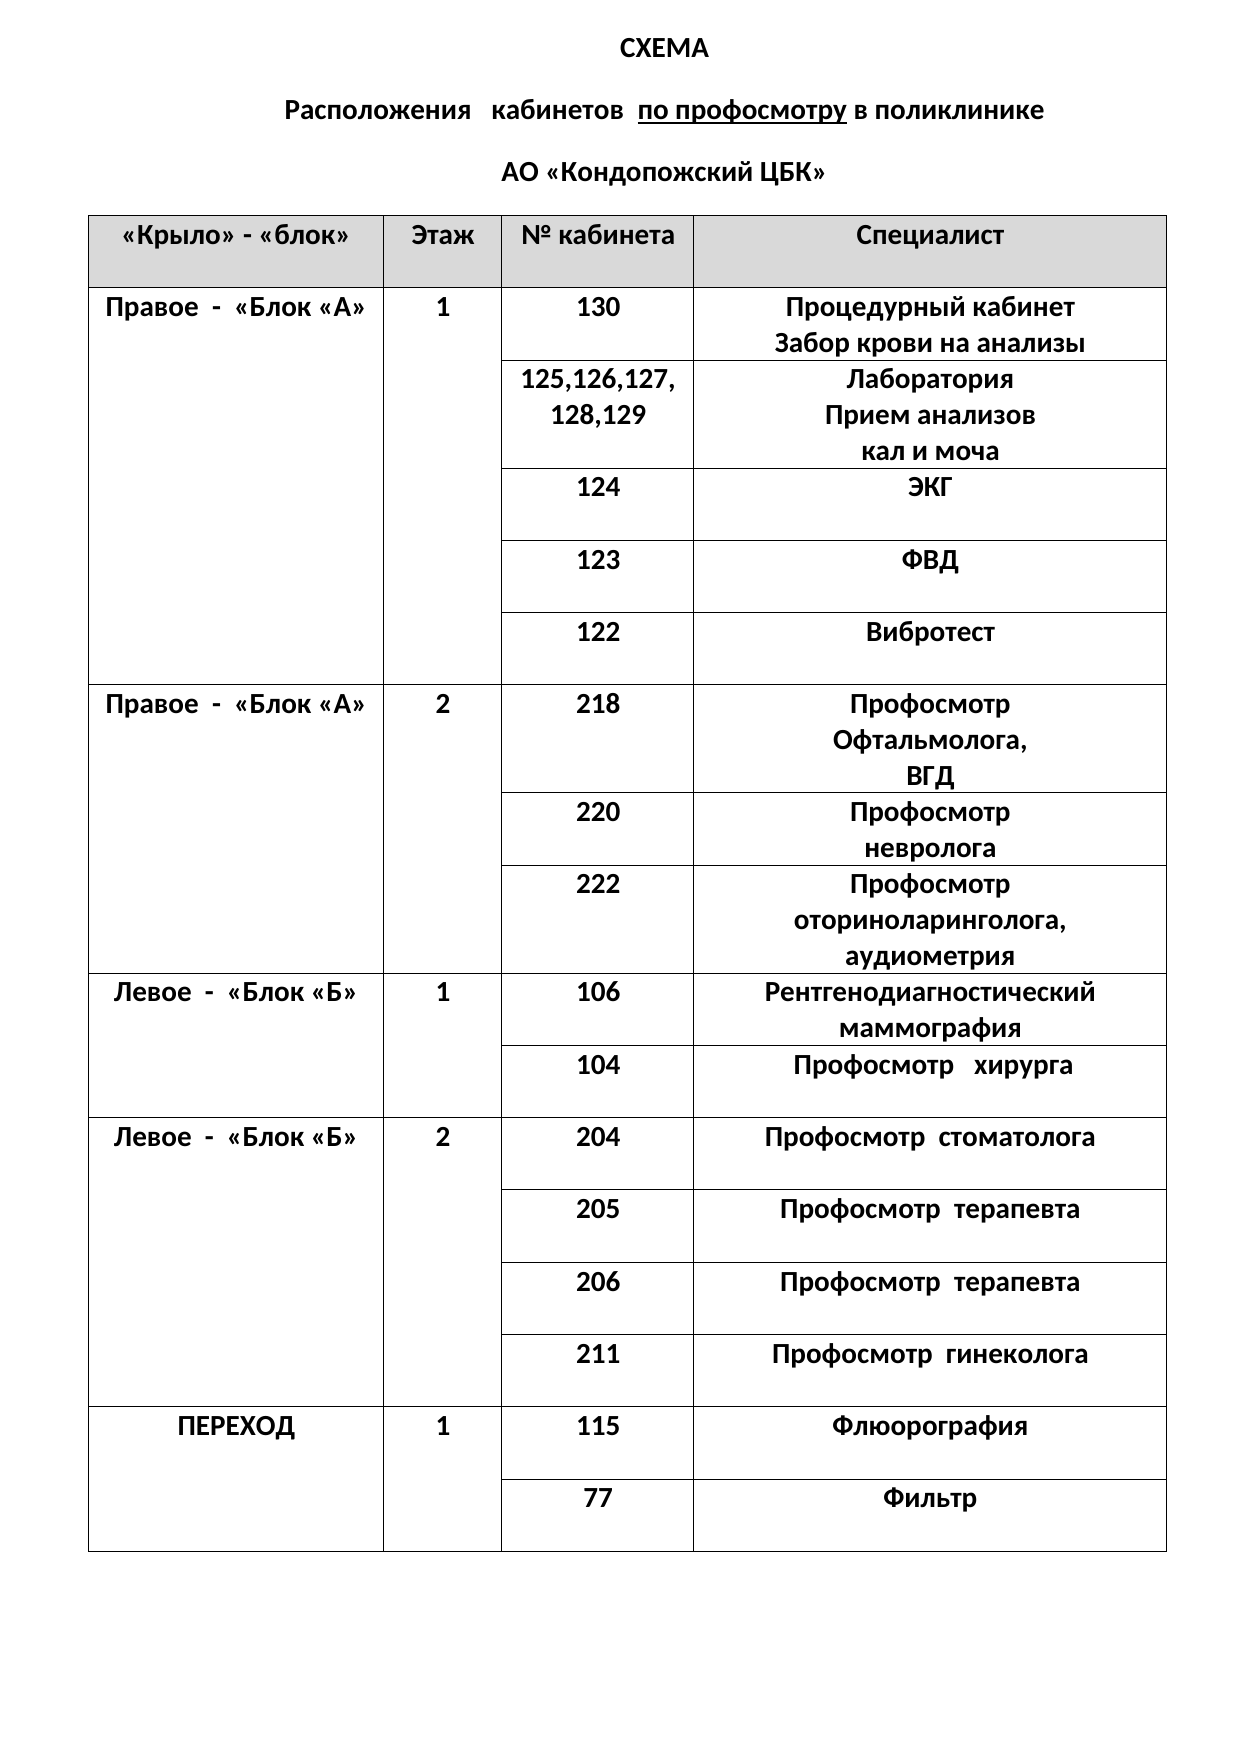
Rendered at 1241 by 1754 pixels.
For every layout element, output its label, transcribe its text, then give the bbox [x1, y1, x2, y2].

table_cell 204 [502, 1118, 693, 1189]
table_cell 205 [502, 1190, 693, 1262]
table_cell Вибротест [694, 613, 1166, 684]
table_cell Профосмотр стоматолога [694, 1118, 1166, 1189]
table_cell 218 [502, 685, 693, 792]
table_cell 1 [384, 1407, 501, 1551]
table_cell 130 [502, 288, 693, 359]
table_cell 123 [502, 541, 693, 612]
table_header Специалист [694, 216, 1166, 287]
table_cell 222 [502, 866, 693, 972]
table_cell 206 [502, 1263, 693, 1334]
table_cell Профосмотр Офтальмолога, ВГД [694, 685, 1166, 792]
table_cell ПЕРЕХОД [89, 1407, 383, 1551]
text СХЕМА [177, 29, 1152, 65]
table_header № кабинета [502, 216, 693, 287]
table_cell 2 [384, 1118, 501, 1406]
table_cell 106 [502, 974, 693, 1045]
table_cell ЭКГ [694, 469, 1166, 540]
table_cell Профосмотр терапевта [694, 1263, 1166, 1334]
table_cell 115 [502, 1407, 693, 1478]
table_header «Крыло» - «блок» [89, 216, 383, 287]
table_cell 122 [502, 613, 693, 684]
table_cell Рентгенодиагностический маммография [694, 974, 1166, 1045]
table_cell 220 [502, 793, 693, 864]
table_cell 125,126,127,128,129 [502, 361, 693, 467]
table_cell Профосмотр оториноларинголога, аудиометрия [694, 866, 1166, 972]
table_cell Флюорография [694, 1407, 1166, 1478]
table_cell Левое - «Блок «Б» [89, 974, 383, 1117]
table_cell Лаборатория Прием анализов кал и моча [694, 361, 1166, 467]
table_cell Профосмотр хирурга [694, 1046, 1166, 1117]
table_cell ФВД [694, 541, 1166, 612]
table_cell Фильтр [694, 1480, 1166, 1551]
table_header Этаж [384, 216, 501, 287]
table_cell 1 [384, 288, 501, 684]
text АО «Кондопожский ЦБК» [177, 153, 1152, 189]
table_cell Профосмотр гинеколога [694, 1335, 1166, 1406]
table_cell Профосмотр невролога [694, 793, 1166, 864]
table_cell 104 [502, 1046, 693, 1117]
table_cell 124 [502, 469, 693, 540]
table_cell Правое - «Блок «А» [89, 685, 383, 972]
table_cell Правое - «Блок «А» [89, 288, 383, 684]
table_cell 211 [502, 1335, 693, 1406]
table_cell Процедурный кабинет Забор крови на анализы [694, 288, 1166, 359]
table_cell 2 [384, 685, 501, 972]
table_cell 1 [384, 974, 501, 1117]
text Расположения кабинетов по профосмотру в поликлинике [177, 91, 1152, 127]
table_cell Профосмотр терапевта [694, 1190, 1166, 1262]
table_cell Левое - «Блок «Б» [89, 1118, 383, 1406]
table_cell 77 [502, 1480, 693, 1551]
